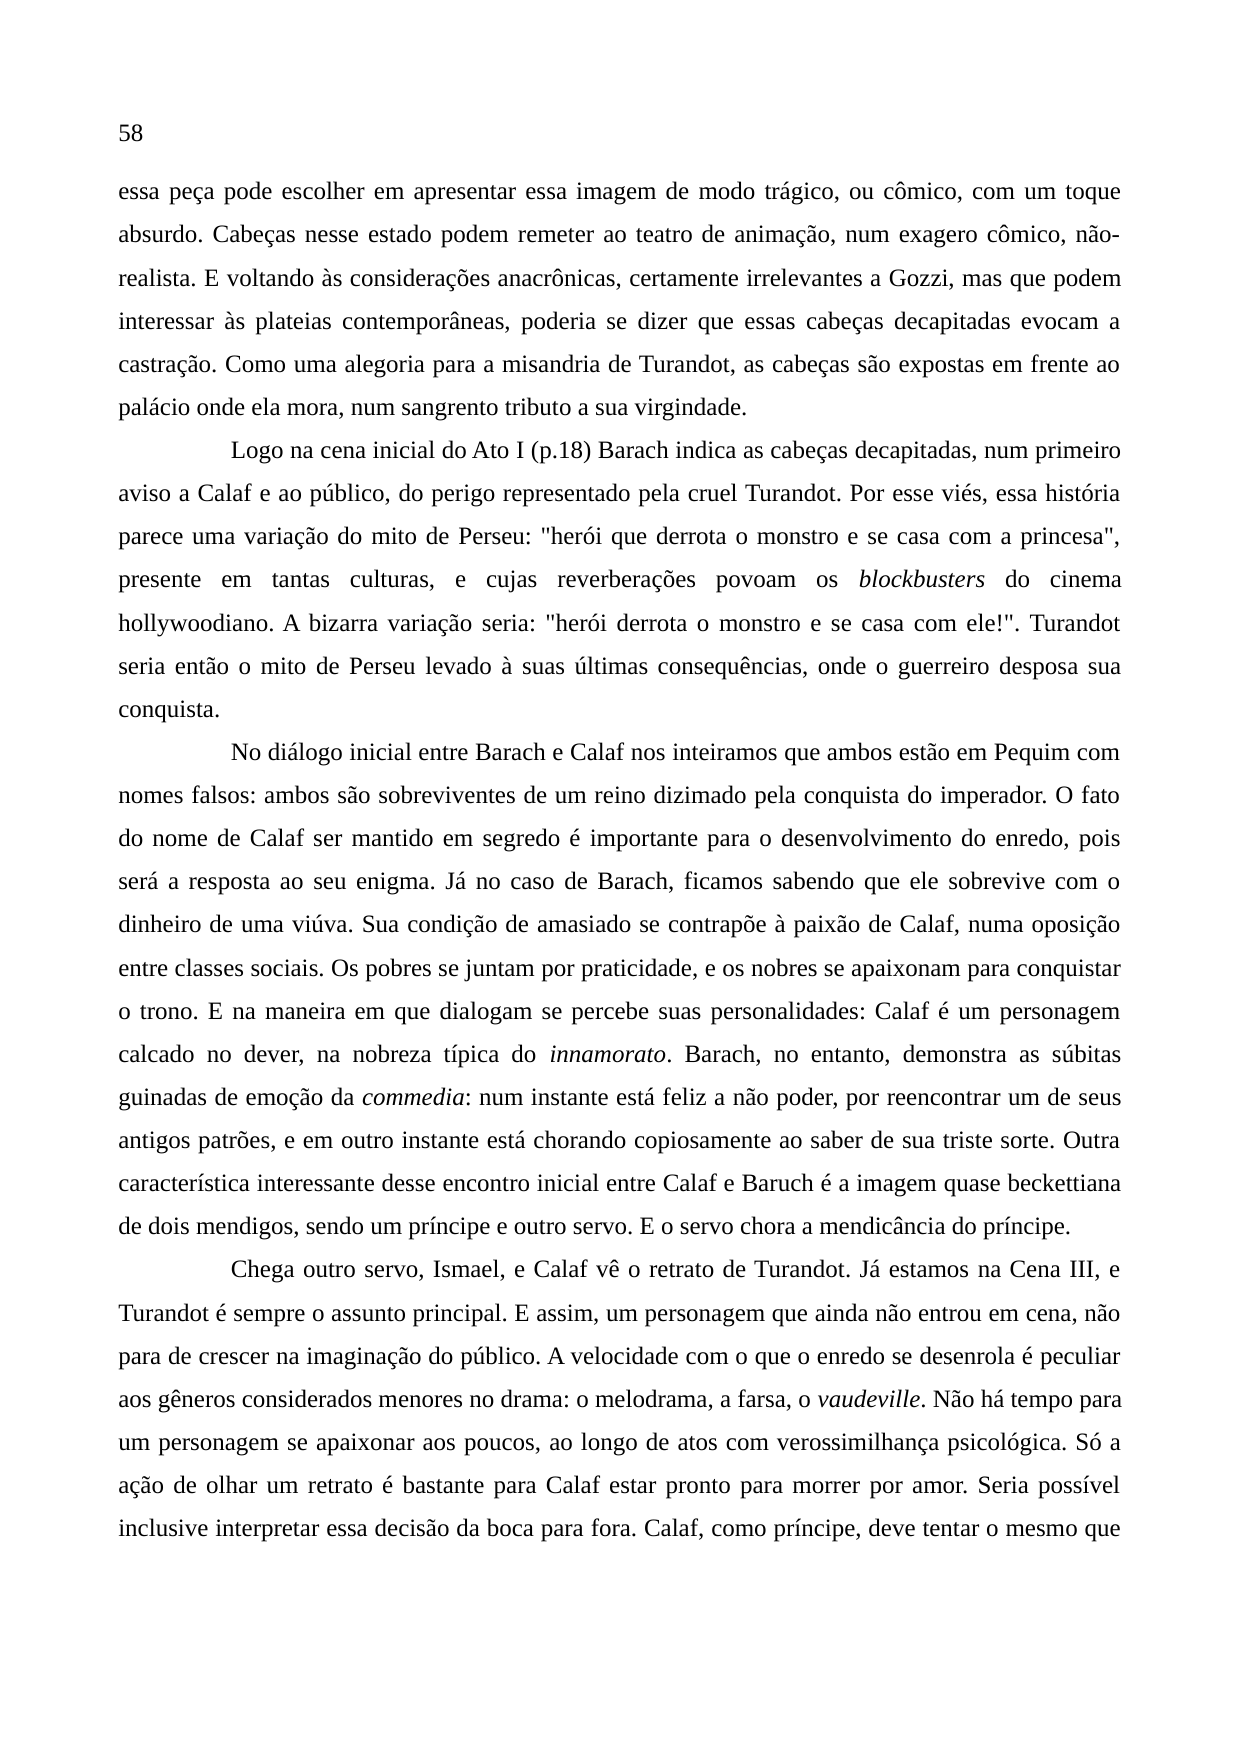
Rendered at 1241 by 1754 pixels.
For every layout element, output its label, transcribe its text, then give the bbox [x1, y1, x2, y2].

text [118, 1254, 1122, 1542]
text Logo na cena inicial do Ato I (p.18) Barach indica as cabeças decapitadas, num primeiro aviso a Calaf e ao público, do perigo representado pela cruel Turandot. Por esse viés, essa história parece uma variação do mito de Perseu: "herói que derrota o monstro e se casa com a princesa", presente em tantas culturas, e cujas reverberações povoam os blockbusters do cinema hollywoodiano. A bizarra variação seria: "herói derrota o monstro e se casa com ele!". Turandot seria então o mito de Perseu levado à suas últimas consequências, onde o guerreiro desposa sua conquista. [118, 435, 1122, 723]
text No diálogo inicial entre Barach e Calaf nos inteiramos que ambos estão em Pequim com nomes falsos: ambos são sobreviventes de um reino dizimado pela conquista do imperador. O fato do nome de Calaf ser mantido em segredo é importante para o desenvolvimento do enredo, pois será a resposta ao seu enigma. Já no caso de Barach, ficamos sabendo que ele sobrevive com o dinheiro de uma viúva. Sua condição de amasiado se contrapõe à paixão de Calaf, numa oposição entre classes sociais. Os pobres se juntam por praticidade, e os nobres se apaixonam para conquistar o trono. E na maneira em que dialogam se percebe suas personalidades: Calaf é um personagem calcado no dever, na nobreza típica do innamorato. Barach, no entanto, demonstra as súbitas guinadas de emoção da commedia: num instante está feliz a não poder, por reencontrar um de seus antigos patrões, e em outro instante está chorando copiosamente ao saber de sua triste sorte. Outra característica interessante desse encontro inicial entre Calaf e Baruch é a imagem quase beckettiana de dois mendigos, sendo um príncipe e outro servo. E o servo chora a mendicância do príncipe. [118, 737, 1122, 1240]
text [118, 176, 1122, 421]
